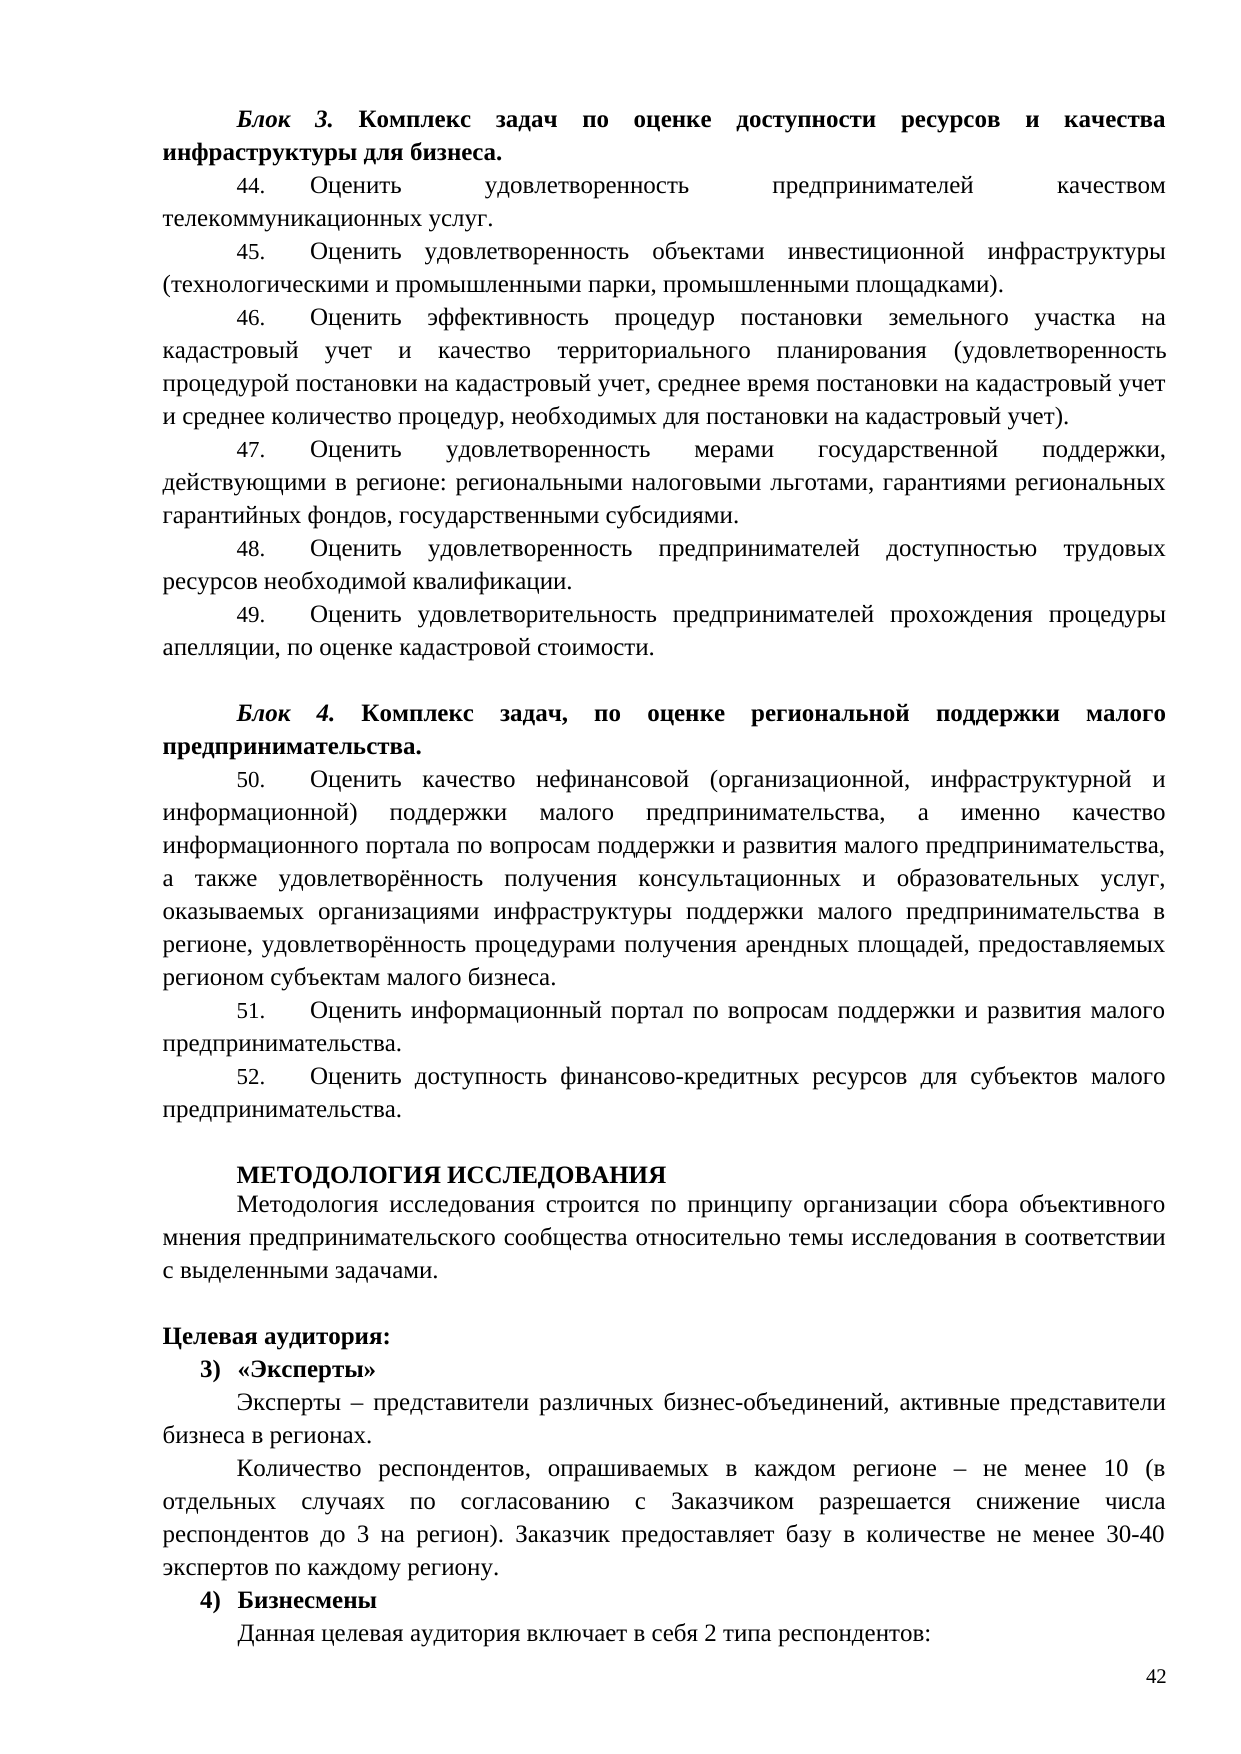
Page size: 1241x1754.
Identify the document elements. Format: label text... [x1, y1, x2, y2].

text МЕТОДОЛОГИЯ ИССЛЕДОВАНИЯ [162, 1160, 1166, 1189]
text Количество респондентов, опрашиваемых в каждом регионе – не менее 10 (в отдельных случаях по согласованию с Заказчиком разрешается снижение числа респондентов до 3 на регион). Заказчик предоставляет базу в количестве не менее 30-40 экспертов по каждому региону. [162, 1453, 1166, 1581]
text Методология исследования строится по принципу организации сбора объективного мнения предпринимательского сообщества относительно темы исследования в соответствии с выделенными задачами. [162, 1189, 1166, 1284]
list Оценить эффективность процедур постановки земельного участка на кадастровый учет и качество территориального планирования (удовлетворенность процедурой постановки на кадастровый учет, среднее время постановки на кадастровый учет и среднее количество процедур, необходимых для постановки на кадастровый учет). [162, 302, 1166, 430]
text Блок 3. Комплекс задач по оценке доступности ресурсов и качества инфраструктуры для бизнеса. [162, 104, 1166, 166]
list Оценить удовлетворительность предпринимателей прохождения процедуры апелляции, по оценке кадастровой стоимости. [162, 599, 1166, 661]
list Оценить информационный портал по вопросам поддержки и развития малого предпринимательства. [162, 995, 1166, 1057]
text Целевая аудитория: [162, 1321, 1166, 1350]
list Бизнесмены [200, 1585, 1166, 1614]
list Оценить удовлетворенность объектами инвестиционной инфраструктуры (технологическими и промышленными парки, промышленными площадками). [162, 236, 1166, 298]
list Оценить качество нефинансовой (организационной, инфраструктурной и информационной) поддержки малого предпринимательства, а именно качество информационного портала по вопросам поддержки и развития малого предпринимательства, а также удовлетворённость получения консультационных и образовательных услуг, оказываемых организациями инфраструктуры поддержки малого предпринимательства в регионе, удовлетворённость процедурами получения арендных площадей, предоставляемых регионом субъектам малого бизнеса. [162, 764, 1166, 991]
text Данная целевая аудитория включает в себя 2 типа респондентов: [162, 1618, 1166, 1647]
text Эксперты – представители различных бизнес-объединений, активные представители бизнеса в регионах. [162, 1387, 1166, 1449]
list Оценить удовлетворенность предпринимателей доступностью трудовых ресурсов необходимой квалификации. [162, 533, 1166, 595]
list Оценить доступность финансово-кредитных ресурсов для субъектов малого предпринимательства. [162, 1061, 1166, 1123]
list Оценить удовлетворенность мерами государственной поддержки, действующими в регионе: региональными налоговыми льготами, гарантиями региональных гарантийных фондов, государственными субсидиями. [162, 434, 1166, 529]
list «Эксперты» [200, 1354, 1166, 1383]
list Оценить удовлетворенность предпринимателей качеством телекоммуникационных услуг. [162, 170, 1166, 232]
text Блок 4. Комплекс задач, по оценке региональной поддержки малого предпринимательства. [162, 698, 1166, 760]
